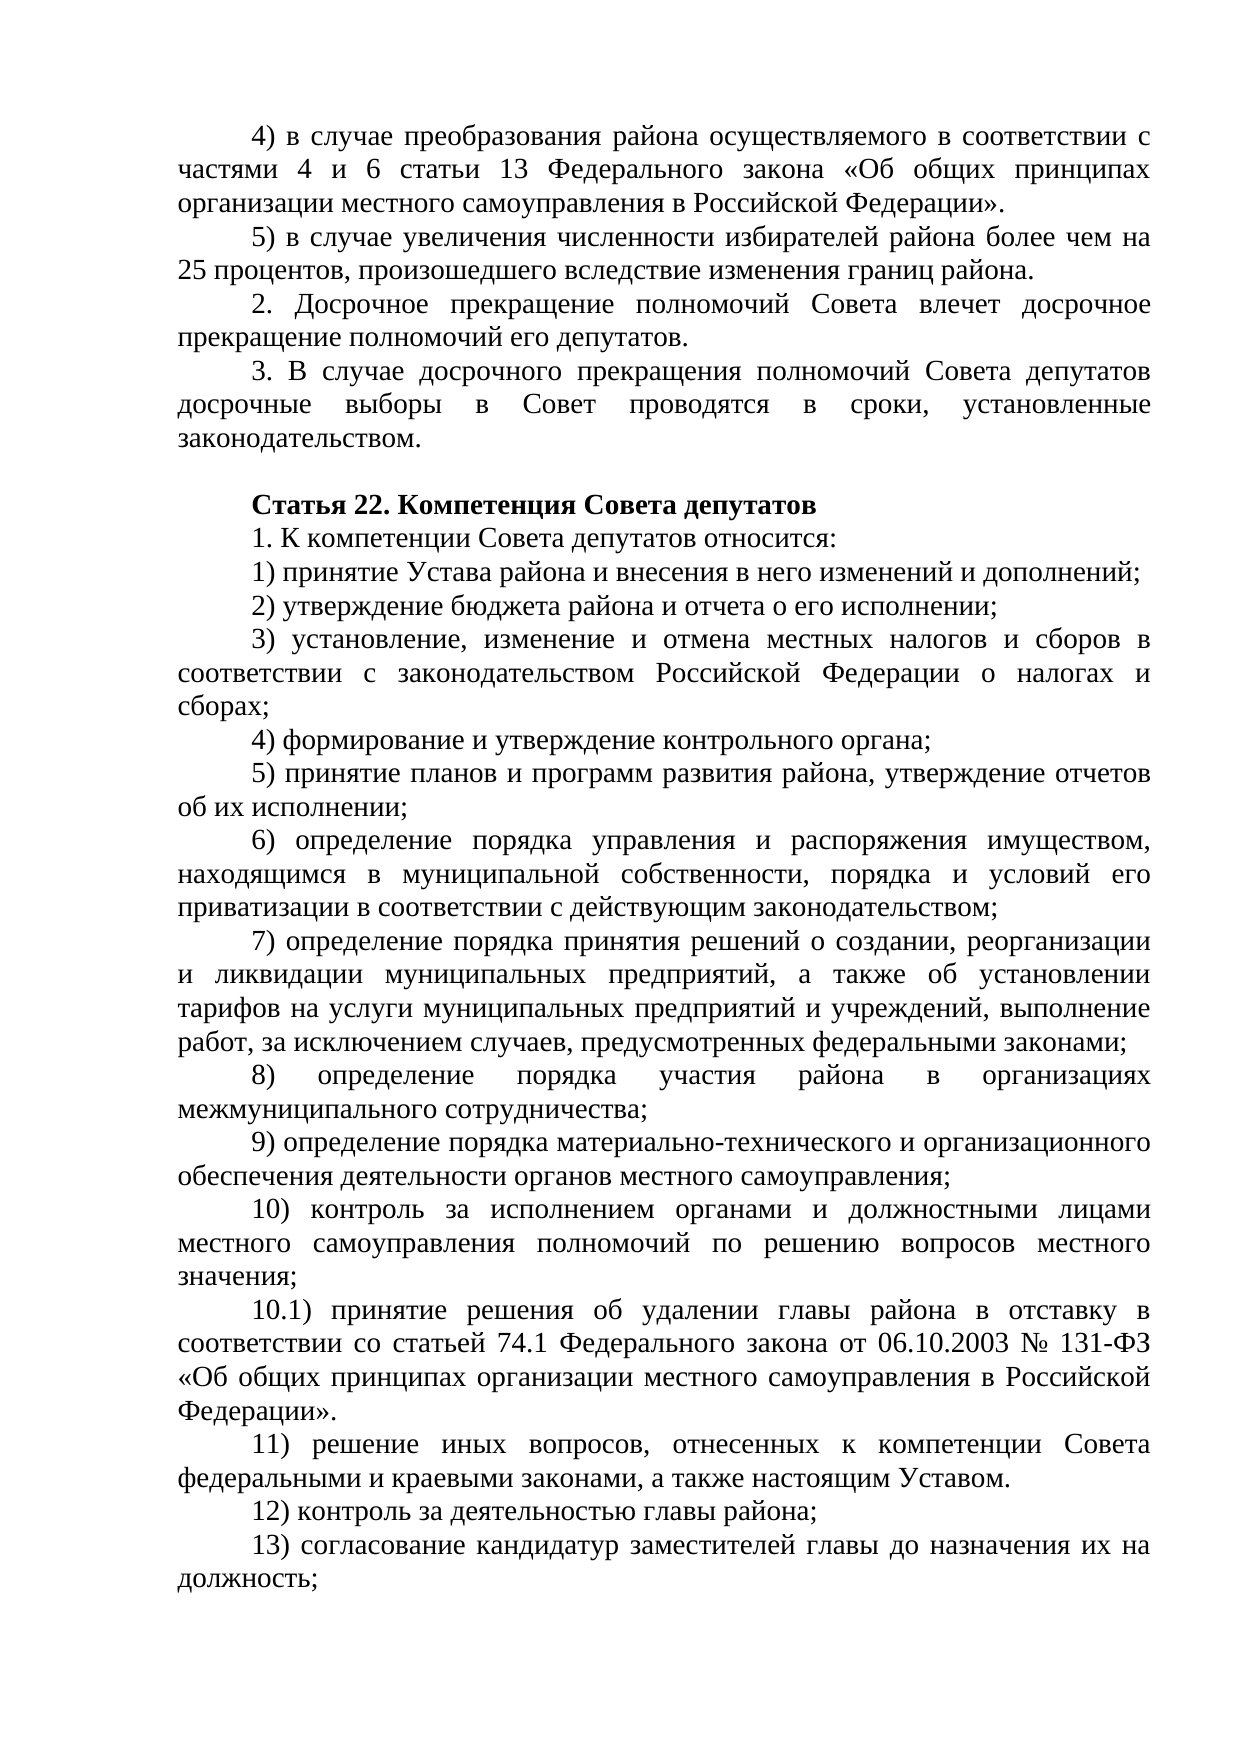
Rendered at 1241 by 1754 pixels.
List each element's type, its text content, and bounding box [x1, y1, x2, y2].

text 1. К компетенции Совета депутатов относится: [177, 521, 1152, 554]
text 2) утверждение бюджета района и отчета о его исполнении; [177, 588, 1152, 621]
text 9) определение порядка материально-технического и организационного обеспечения деятельности органов местного самоуправления; [177, 1124, 1152, 1191]
text 5) принятие планов и программ развития района, утверждение отчетов об их исполнении; [177, 755, 1152, 822]
text 12) контроль за деятельностью главы района; [177, 1493, 1152, 1527]
text 3. В случае досрочного прекращения полномочий Совета депутатов досрочные выборы в Совет проводятся в сроки, установленные законодательством. [177, 353, 1152, 453]
text 10.1) принятие решения об удалении главы района в отставку в соответствии со статьей 74.1 Федерального закона от 06.10.2003 № 131-ФЗ «Об общих принципах организации местного самоуправления в Российской Федерации». [177, 1292, 1152, 1426]
text 13) согласование кандидатур заместителей главы до назначения их на должность; [177, 1527, 1152, 1594]
text 2. Досрочное прекращение полномочий Совета влечет досрочное прекращение полномочий его депутатов. [177, 286, 1152, 353]
text 3) установление, изменение и отмена местных налогов и сборов в соответствии с законодательством Российской Федерации о налогах и сборах; [177, 621, 1152, 722]
text 1) принятие Устава района и внесения в него изменений и дополнений; [177, 554, 1152, 588]
text 4) формирование и утверждение контрольного органа; [177, 722, 1152, 755]
text 11) решение иных вопросов, отнесенных к компетенции Совета федеральными и краевыми законами, а также настоящим Уставом. [177, 1426, 1152, 1493]
text 8) определение порядка участия района в организациях межмуниципального сотрудничества; [177, 1057, 1152, 1124]
text 5) в случае увеличения численности избирателей района более чем на 25 процентов, произошедшего вследствие изменения границ района. [177, 219, 1152, 286]
text 10) контроль за исполнением органами и должностными лицами местного самоуправления полномочий по решению вопросов местного значения; [177, 1191, 1152, 1292]
text 7) определение порядка принятия решений о создании, реорганизации и ликвидации муниципальных предприятий, а также об установлении тарифов на услуги муниципальных предприятий и учреждений, выполнение работ, за исключением случаев, предусмотренных федеральными законами; [177, 923, 1152, 1057]
text Статья 22. Компетенция Совета депутатов [177, 487, 1152, 521]
text 6) определение порядка управления и распоряжения имуществом, находящимся в муниципальной собственности, порядка и условий его приватизации в соответствии с действующим законодательством; [177, 822, 1152, 923]
text 4) в случае преобразования района осуществляемого в соответствии с частями 4 и 6 статьи 13 Федерального закона «Об общих принципах организации местного самоуправления в Российской Федерации». [177, 118, 1152, 219]
